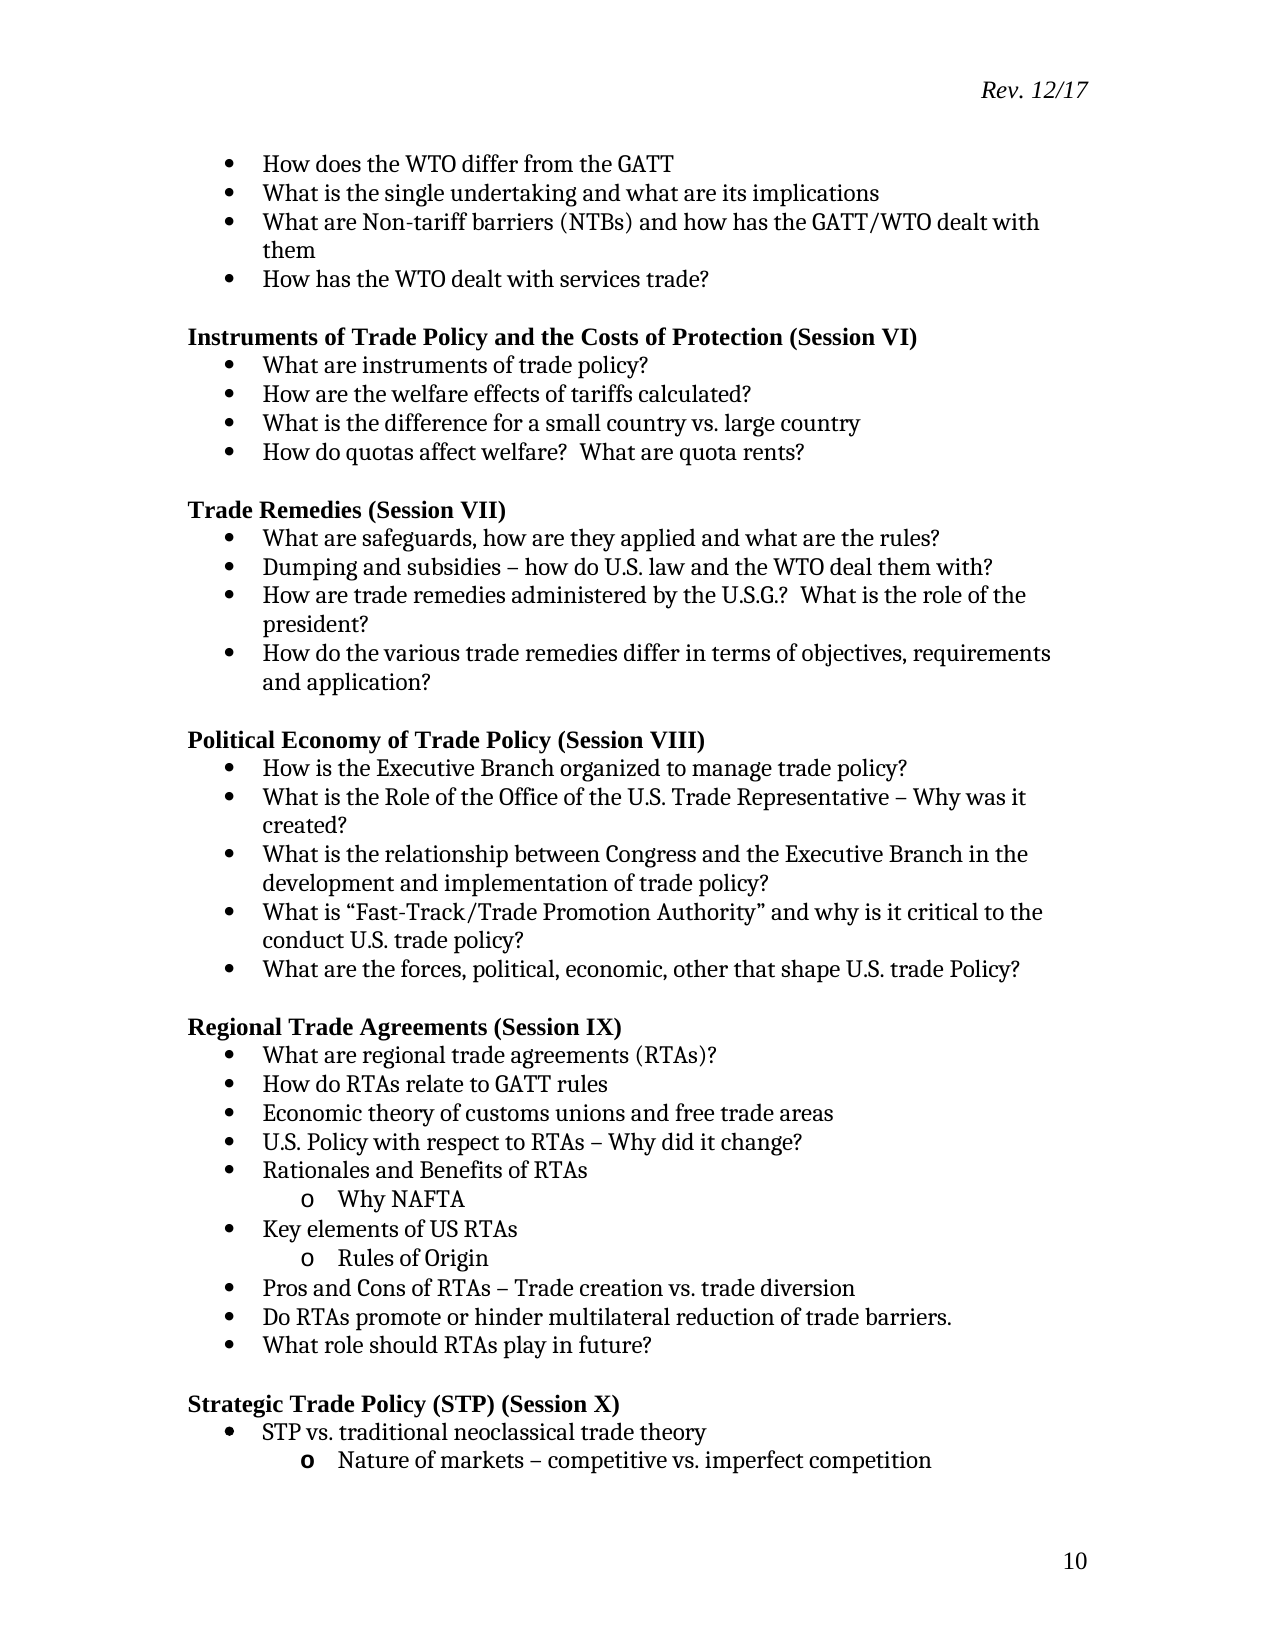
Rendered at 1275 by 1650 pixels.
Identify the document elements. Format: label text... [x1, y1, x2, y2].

list How does the WTO differ from the GATT [225, 150, 1087, 179]
list What are the forces, political, economic, other that shape U.S. trade Policy? [225, 955, 1087, 984]
list How do the various trade remedies differ in terms of objectives, requirements and application? [225, 639, 1087, 696]
list Dumping and subsidies – how do U.S. law and the WTO deal them with? [225, 552, 1087, 581]
list STP vs. traditional neoclassical trade theory [225, 1417, 1087, 1446]
text Instruments of Trade Policy and the Costs of Protection (Session VI) [187, 322, 1087, 351]
list How do quotas affect welfare? What are quota rents? [225, 437, 1087, 466]
list Key elements of US RTAs [225, 1215, 1087, 1244]
list What is “Fast-Track/Trade Promotion Authority” and why is it critical to the conduct U.S. trade policy? [225, 897, 1087, 955]
list How are the welfare effects of tariffs calculated? [225, 380, 1087, 409]
list How do RTAs relate to GATT rules [225, 1070, 1087, 1099]
list Pros and Cons of RTAs – Trade creation vs. trade diversion [225, 1274, 1087, 1302]
list Nature of markets – competitive vs. imperfect competition [300, 1446, 1087, 1476]
list Do RTAs promote or hinder multilateral reduction of trade barriers. [225, 1302, 1087, 1331]
list How is the Executive Branch organized to manage trade policy? [225, 754, 1087, 782]
list How has the WTO dealt with services trade? [225, 265, 1087, 294]
list What are instruments of trade policy? [225, 351, 1087, 380]
list What role should RTAs play in future? [225, 1331, 1087, 1360]
list Rationales and Benefits of RTAs [225, 1156, 1087, 1185]
text Political Economy of Trade Policy (Session VIII) [187, 725, 1087, 754]
list How are trade remedies administered by the U.S.G.? What is the role of the president? [225, 581, 1087, 639]
list What is the single undertaking and what are its implications [225, 179, 1087, 207]
list Why NAFTA [300, 1185, 1087, 1215]
text Strategic Trade Policy (STP) (Session X) [187, 1389, 1087, 1417]
list Economic theory of customs unions and free trade areas [225, 1099, 1087, 1127]
list What is the relationship between Congress and the Executive Branch in the development and implementation of trade policy? [225, 840, 1087, 897]
text Trade Remedies (Session VII) [187, 495, 1087, 524]
list What are Non-tariff barriers (NTBs) and how has the GATT/WTO dealt with them [225, 207, 1087, 265]
list Rules of Origin [300, 1244, 1087, 1274]
text Regional Trade Agreements (Session IX) [187, 1012, 1087, 1041]
list What are regional trade agreements (RTAs)? [225, 1041, 1087, 1070]
list What is the difference for a small country vs. large country [225, 409, 1087, 437]
list What are safeguards, how are they applied and what are the rules? [225, 524, 1087, 552]
list U.S. Policy with respect to RTAs – Why did it change? [225, 1127, 1087, 1156]
list What is the Role of the Office of the U.S. Trade Representative – Why was it created? [225, 782, 1087, 840]
